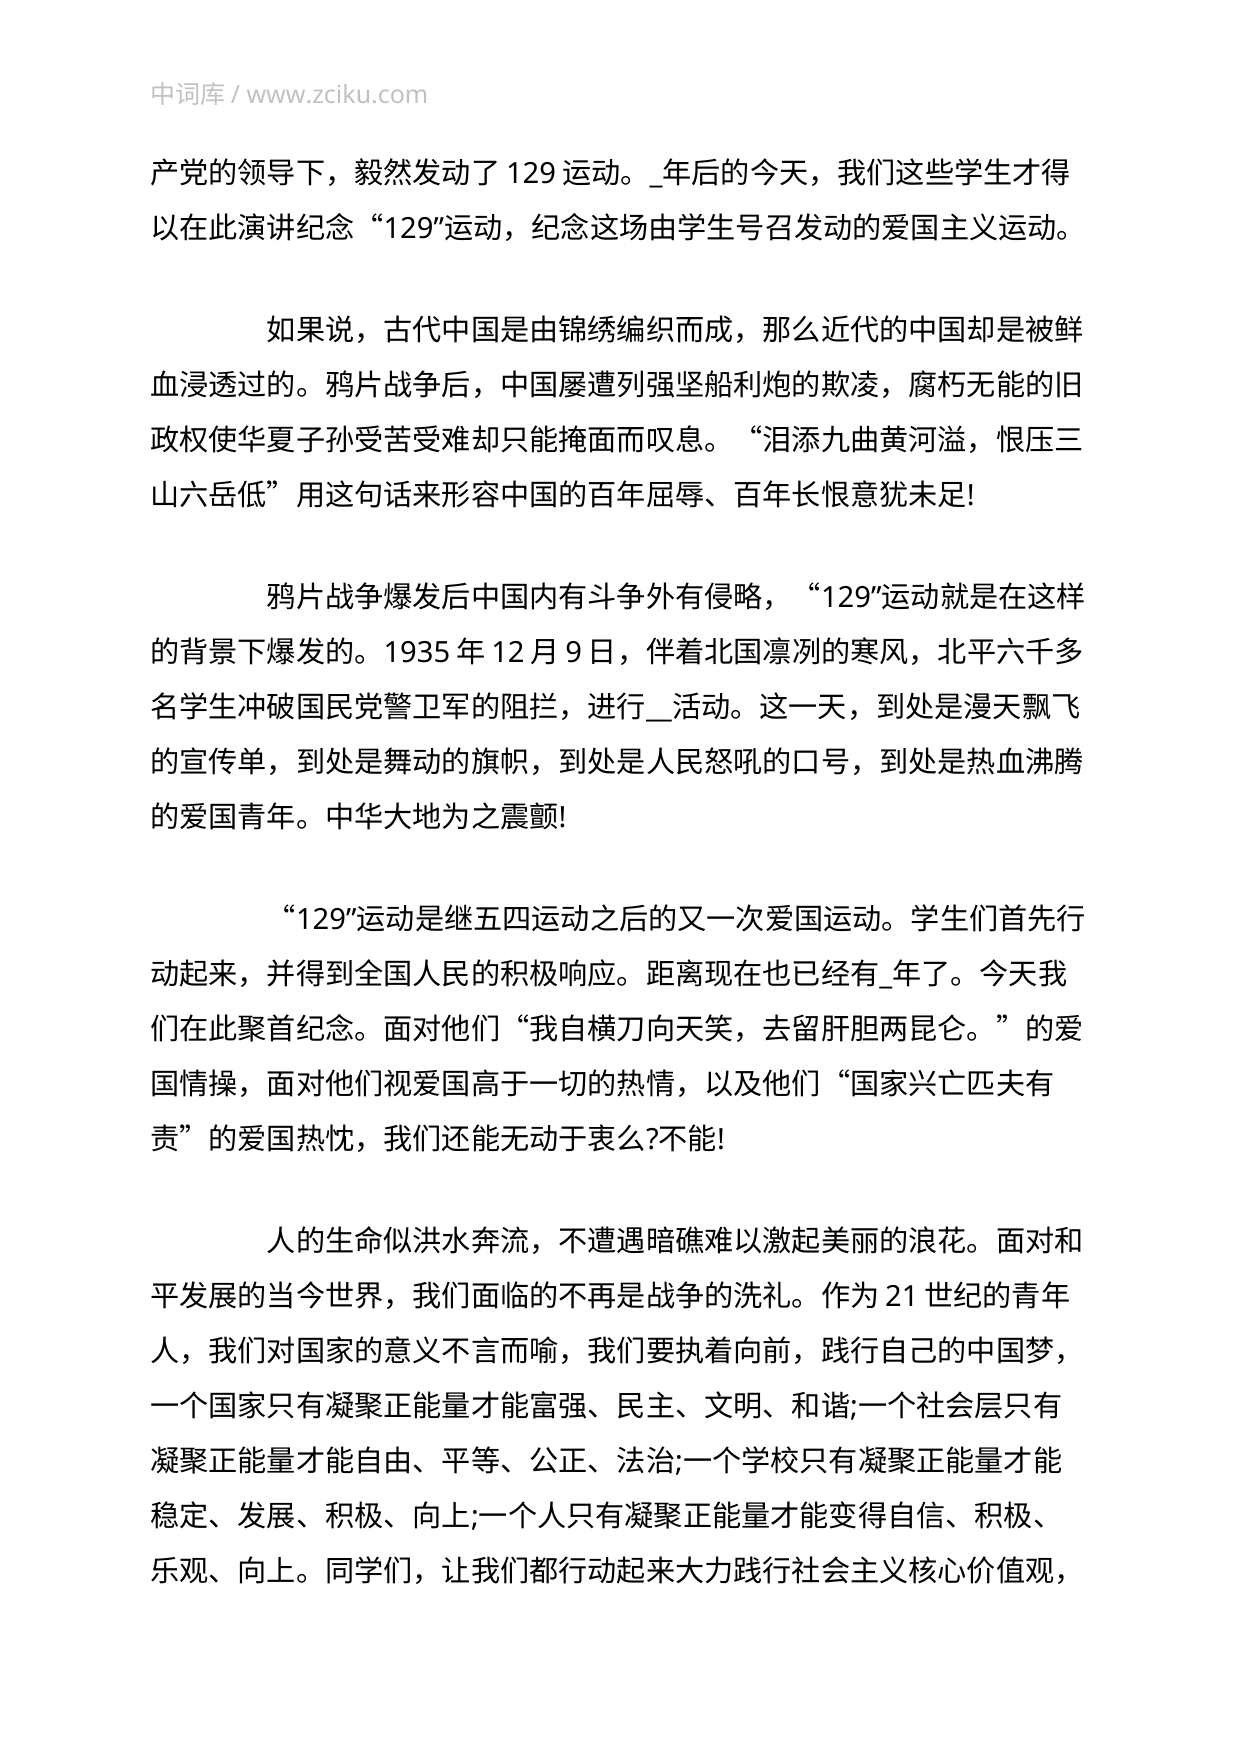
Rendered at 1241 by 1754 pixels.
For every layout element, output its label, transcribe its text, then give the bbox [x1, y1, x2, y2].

text “129”运动是继五四运动之后的又一次爱国运动。学生们首先行动起来，并得到全国人民的积极响应。距离现在也已经有_年了。今天我们在此聚首纪念。面对他们“我自横刀向天笑，去留肝胆两昆仑。”的爱国情操，面对他们视爱国高于一切的热情，以及他们“国家兴亡匹夫有责”的爱国热忱，我们还能无动于衷么?不能! [150, 896, 1090, 1158]
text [150, 150, 1090, 247]
text 如果说，古代中国是由锦绣编织而成，那么近代的中国却是被鲜血浸透过的。鸦片战争后，中国屡遭列强坚船利炮的欺凌，腐朽无能的旧政权使华夏子孙受苦受难却只能掩面而叹息。“泪添九曲黄河溢，恨压三山六岳低”用这句话来形容中国的百年屈辱、百年长恨意犹未足! [150, 307, 1090, 514]
text 鸦片战争爆发后中国内有斗争外有侵略，“129”运动就是在这样的背景下爆发的。1935年12月9日，伴着北国凛冽的寒风，北平六千多名学生冲破国民党警卫军的阻拦，进行__活动。这一天，到处是漫天飘飞的宣传单，到处是舞动的旗帜，到处是人民怒吼的口号，到处是热血沸腾的爱国青年。中华大地为之震颤! [150, 574, 1090, 836]
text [150, 1217, 1090, 1589]
